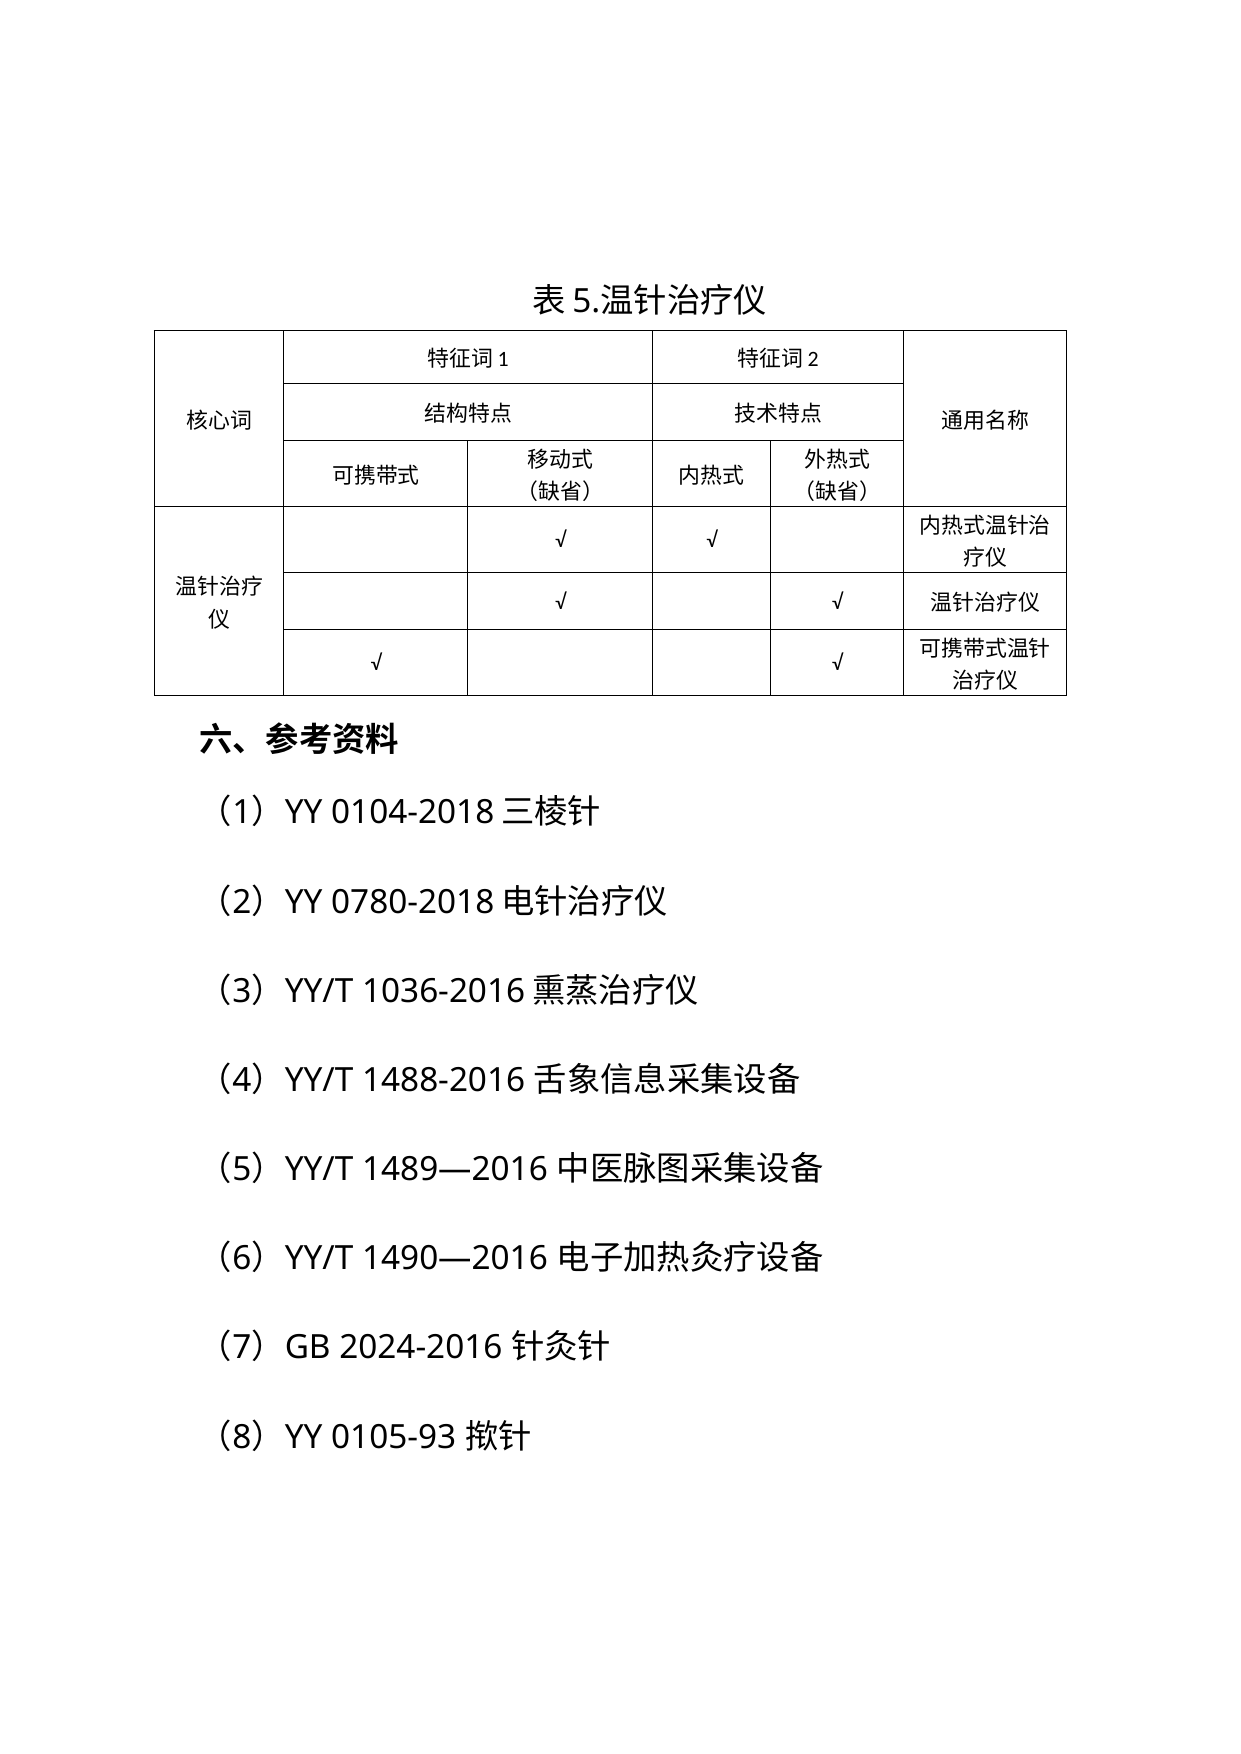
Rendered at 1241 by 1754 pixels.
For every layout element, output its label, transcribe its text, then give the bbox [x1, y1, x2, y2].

text （5）YY/T 1489—2016 中医脉图采集设备 [165, 1134, 1087, 1199]
table_cell [468, 630, 652, 695]
table_cell [771, 507, 903, 572]
table_cell 可携带式温针治疗仪 [904, 630, 1066, 695]
text （4）YY/T 1488-2016 舌象信息采集设备 [165, 1044, 1087, 1109]
table_header 特征词1 [284, 331, 652, 383]
table_header 特征词2 [653, 331, 903, 383]
table_cell 移动式 （缺省） [468, 441, 652, 506]
text （2）YY 0780-2018电针治疗仪 [165, 866, 1087, 931]
table_cell 可携带式 [284, 441, 467, 506]
table_cell 技术特点 [653, 384, 903, 440]
table_cell [284, 573, 467, 629]
table_cell 内热式温针治疗仪 [904, 507, 1066, 572]
table_header 核心词 [155, 331, 283, 506]
text （1）YY 0104-2018三棱针 [165, 777, 1087, 842]
table_cell 结构特点 [284, 384, 652, 440]
table_cell 内热式 [653, 441, 770, 506]
table_cell √ [771, 630, 903, 695]
text （3）YY/T 1036-2016熏蒸治疗仪 [165, 955, 1087, 1020]
table_cell √ [284, 630, 467, 695]
table_cell √ [653, 507, 770, 572]
table_header 通用名称 [904, 331, 1066, 506]
table_cell [284, 507, 467, 572]
text 六、参考资料 [165, 712, 1087, 761]
table_cell [653, 630, 770, 695]
text （6）YY/T 1490—2016 电子加热灸疗设备 [165, 1223, 1087, 1288]
table_cell 温针治疗仪 [904, 573, 1066, 629]
table_cell 温针治疗仪 [155, 507, 283, 695]
table_cell √ [468, 573, 652, 629]
text （7）GB 2024-2016 针灸针 [165, 1312, 1087, 1377]
text （8）YY 0105-93 揿针 [165, 1401, 1087, 1466]
table_cell 外热式 （缺省） [771, 441, 903, 506]
text 表5.温针治疗仪 [165, 265, 1087, 330]
table_cell √ [468, 507, 652, 572]
table_cell √ [771, 573, 903, 629]
table_cell [653, 573, 770, 629]
